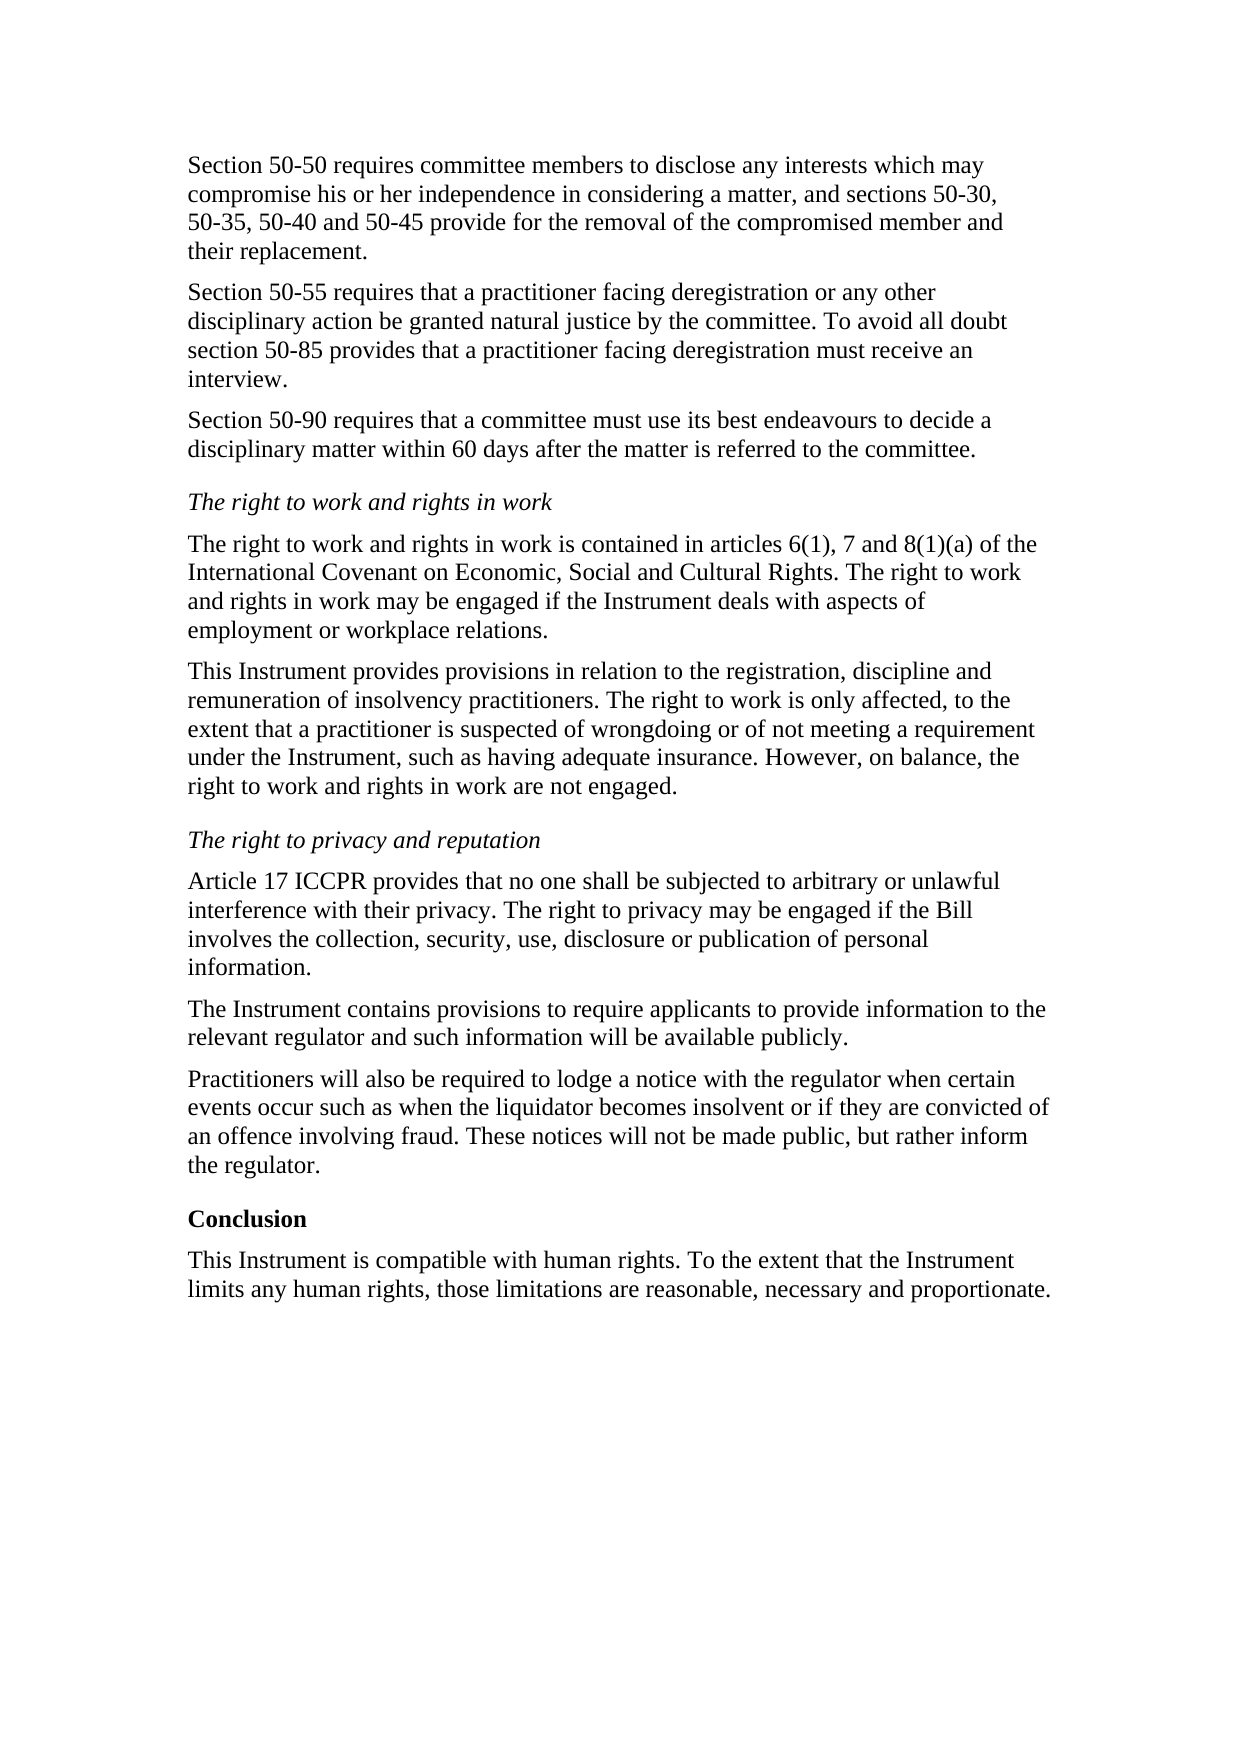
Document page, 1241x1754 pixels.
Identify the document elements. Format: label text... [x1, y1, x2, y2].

text Conclusion [187, 1204, 1053, 1232]
text Article 17 ICCPR provides that no one shall be subjected to arbitrary or unlawful interference with their privacy. The right to privacy may be engaged if the Bill involves the collection, security, use, disclosure or publication of personal information. [187, 866, 1053, 981]
text This Instrument provides provisions in relation to the registration, discipline and remuneration of insolvency practitioners. The right to work is only affected, to the extent that a practitioner is suspected of wrongdoing or of not meeting a requirement under the Instrument, such as having adequate insurance. However, on balance, the right to work and rights in work are not engaged. [187, 656, 1053, 800]
text The Instrument contains provisions to require applicants to provide information to the relevant regulator and such information will be available publicly. [187, 994, 1053, 1051]
text The right to privacy and reputation [187, 825, 1053, 854]
text The right to work and rights in work is contained in articles 6(1), 7 and 8(1)(a) of the International Covenant on Economic, Social and Cultural Rights. The right to work and rights in work may be engaged if the Instrument deals with aspects of employment or workplace relations. [187, 529, 1053, 644]
text Section 50-90 requires that a committee must use its best endeavours to decide a disciplinary matter within 60 days after the matter is referred to the committee. [187, 405, 1053, 462]
text Practitioners will also be required to lodge a notice with the regulator when certain events occur such as when the liquidator becomes insolvent or if they are convicted of an offence involving fraud. These notices will not be made public, but rather inform the regulator. [187, 1064, 1053, 1179]
text Section 50-55 requires that a practitioner facing deregistration or any other disciplinary action be granted natural justice by the committee. To avoid all doubt section 50-85 provides that a practitioner facing deregistration must receive an interview. [187, 277, 1053, 392]
text The right to work and rights in work [187, 487, 1053, 516]
text Section 50-50 requires committee members to disclose any interests which may compromise his or her independence in considering a matter, and sections 50-30, 50-35, 50-40 and 50-45 provide for the removal of the compromised member and their replacement. [187, 150, 1053, 265]
text This Instrument is compatible with human rights. To the extent that the Instrument limits any human rights, those limitations are reasonable, necessary and proportionate. [187, 1245, 1053, 1302]
